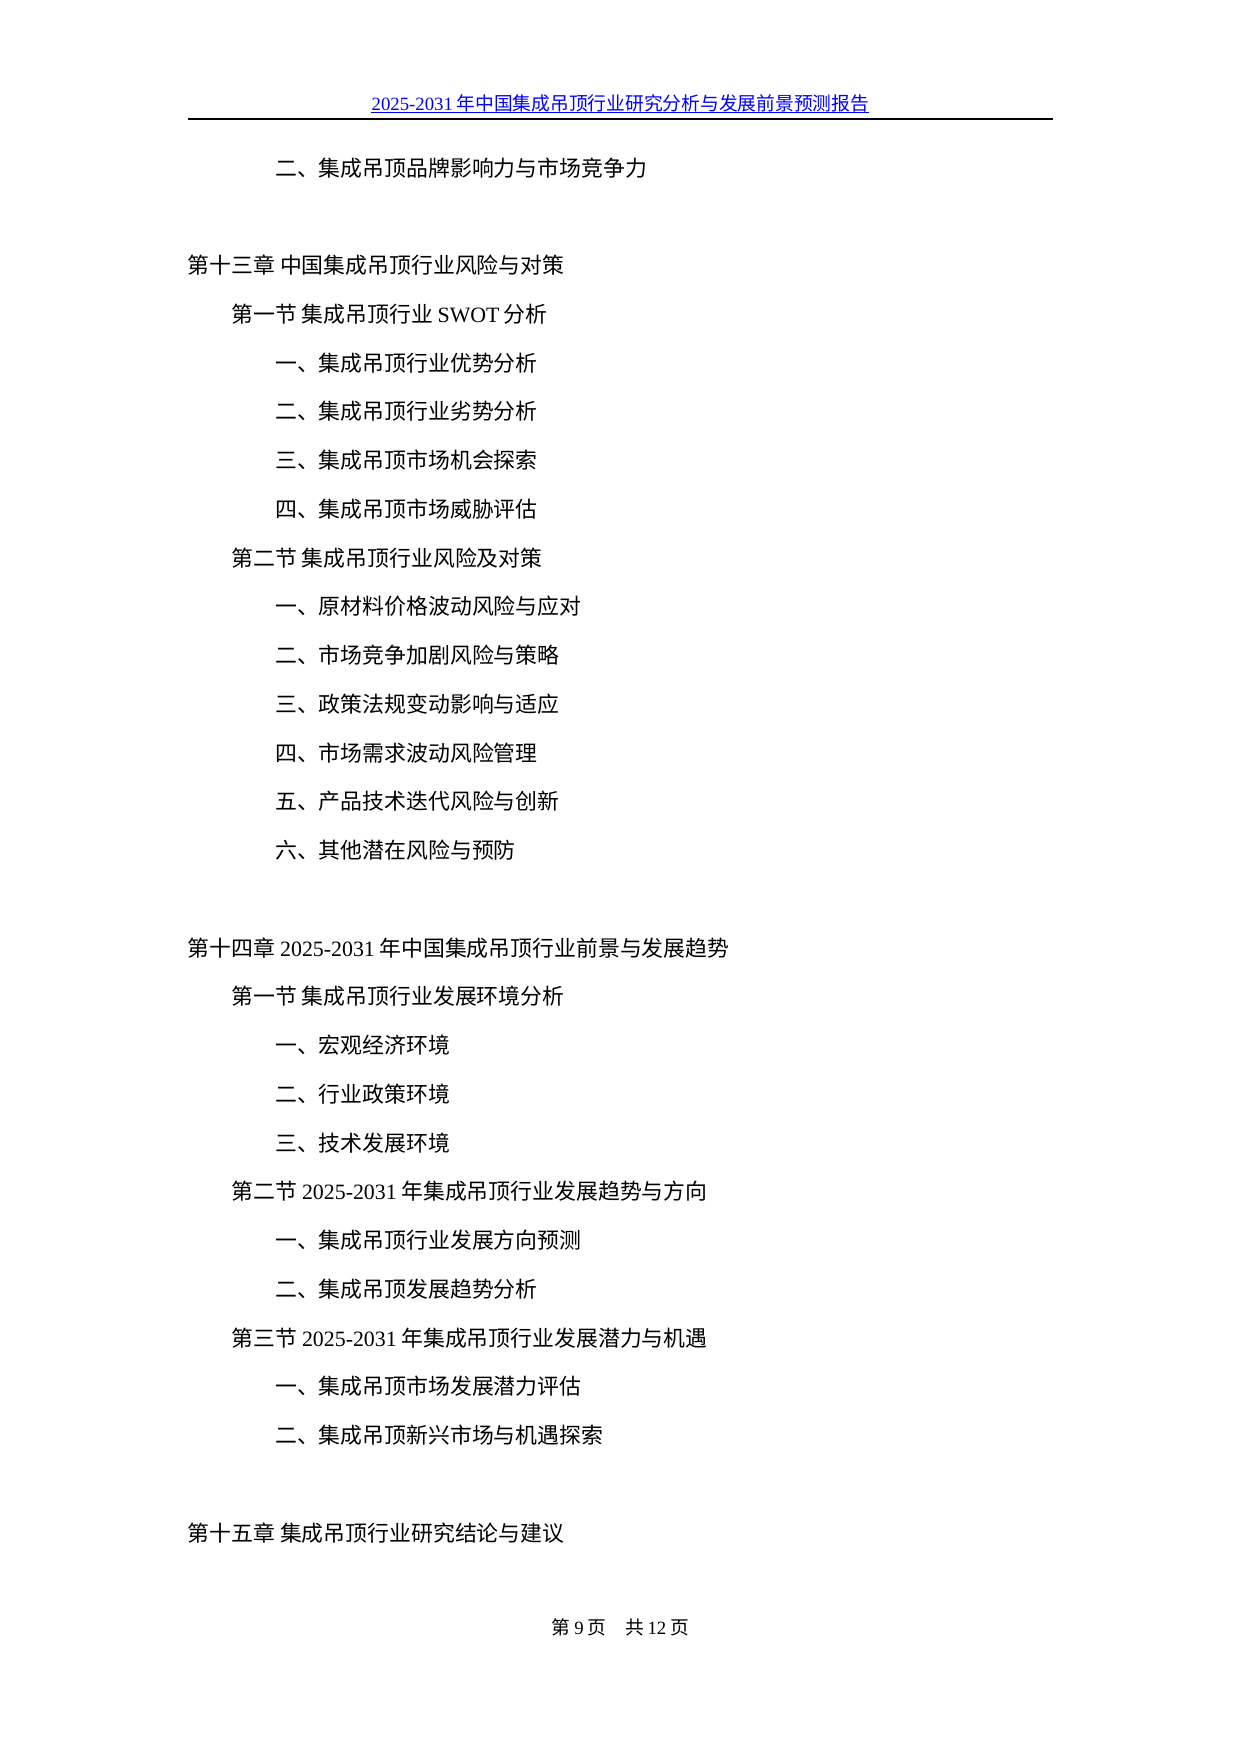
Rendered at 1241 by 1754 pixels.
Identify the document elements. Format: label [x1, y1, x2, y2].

text [187, 150, 1053, 1548]
